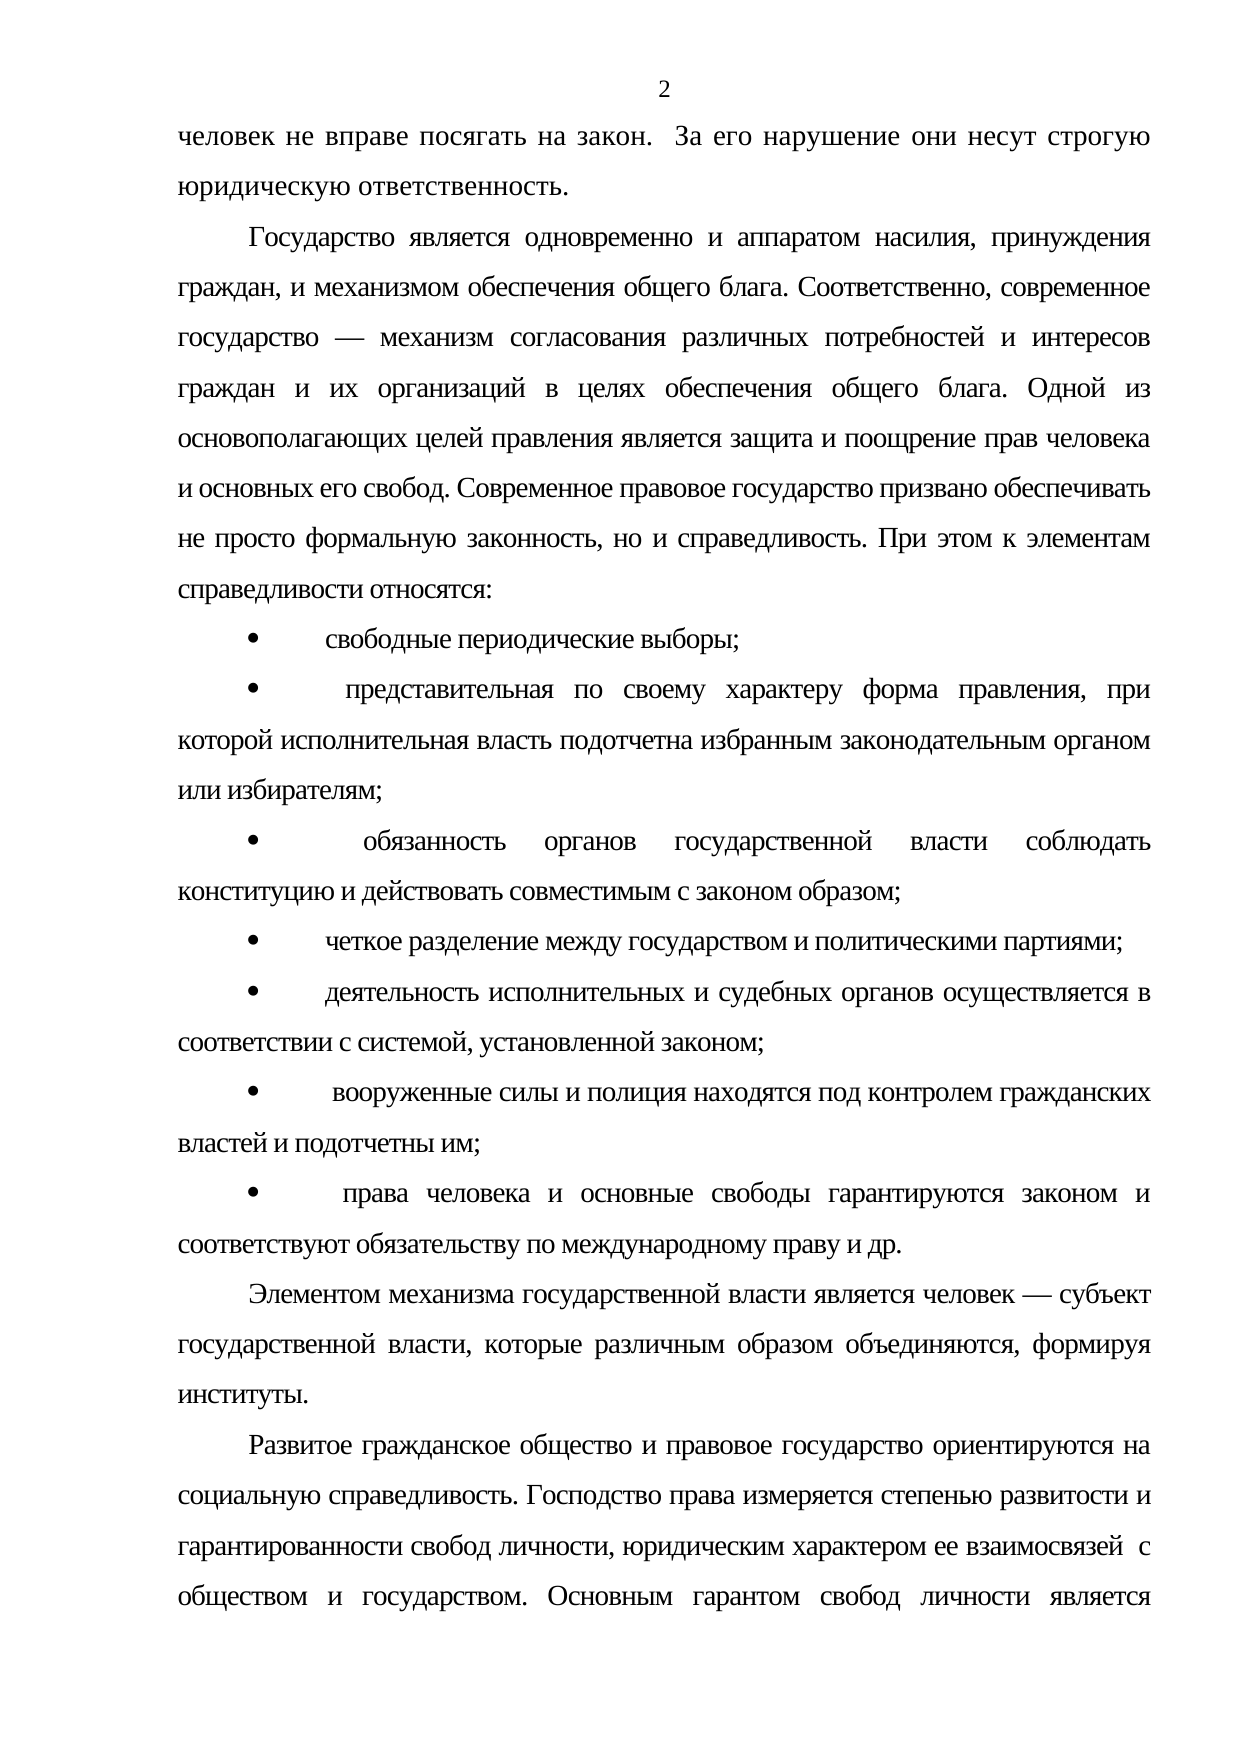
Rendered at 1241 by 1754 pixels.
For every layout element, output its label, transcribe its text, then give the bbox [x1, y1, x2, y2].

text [177, 118, 1152, 202]
list свободные периодические выборы; [177, 621, 1152, 655]
list права человека и основные свободы гарантируются законом и соответствуют обязательству по международному праву и др. [177, 1175, 1152, 1259]
text Государство является одновременно и аппаратом насилия, принуждения граждан, и механизмом обеспечения общего блага. Соответственно, современное государство — механизм согласования различных потребностей и интересов граждан и их организаций в целях обеспечения общего блага. Одной из основополагающих целей правления является защита и поощрение прав человека и основных его свобод. Современное правовое государство призвано обеспечивать не просто формальную законность, но и справедливость. При этом к элементам справедливости относятся: [177, 219, 1152, 604]
list вооруженные силы и полиция находятся под контролем гражданских властей и подотчетны им; [177, 1074, 1152, 1158]
list представительная по своему характеру форма правления, при которой исполнительная власть подотчетна избранным законодательным органом или избирателям; [177, 672, 1152, 806]
list обязанность органов государственной власти соблюдать конституцию и действовать совместимым с законом образом; [177, 823, 1152, 907]
text Элементом механизма государственной власти является человек — субъект государственной власти, которые различным образом объединяются, формируя институты. [177, 1276, 1152, 1410]
list четкое разделение между государством и политическими партиями; [177, 923, 1152, 957]
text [177, 1427, 1152, 1611]
list деятельность исполнительных и судебных органов осуществляется в соответствии с системой, установленной законом; [177, 974, 1152, 1058]
